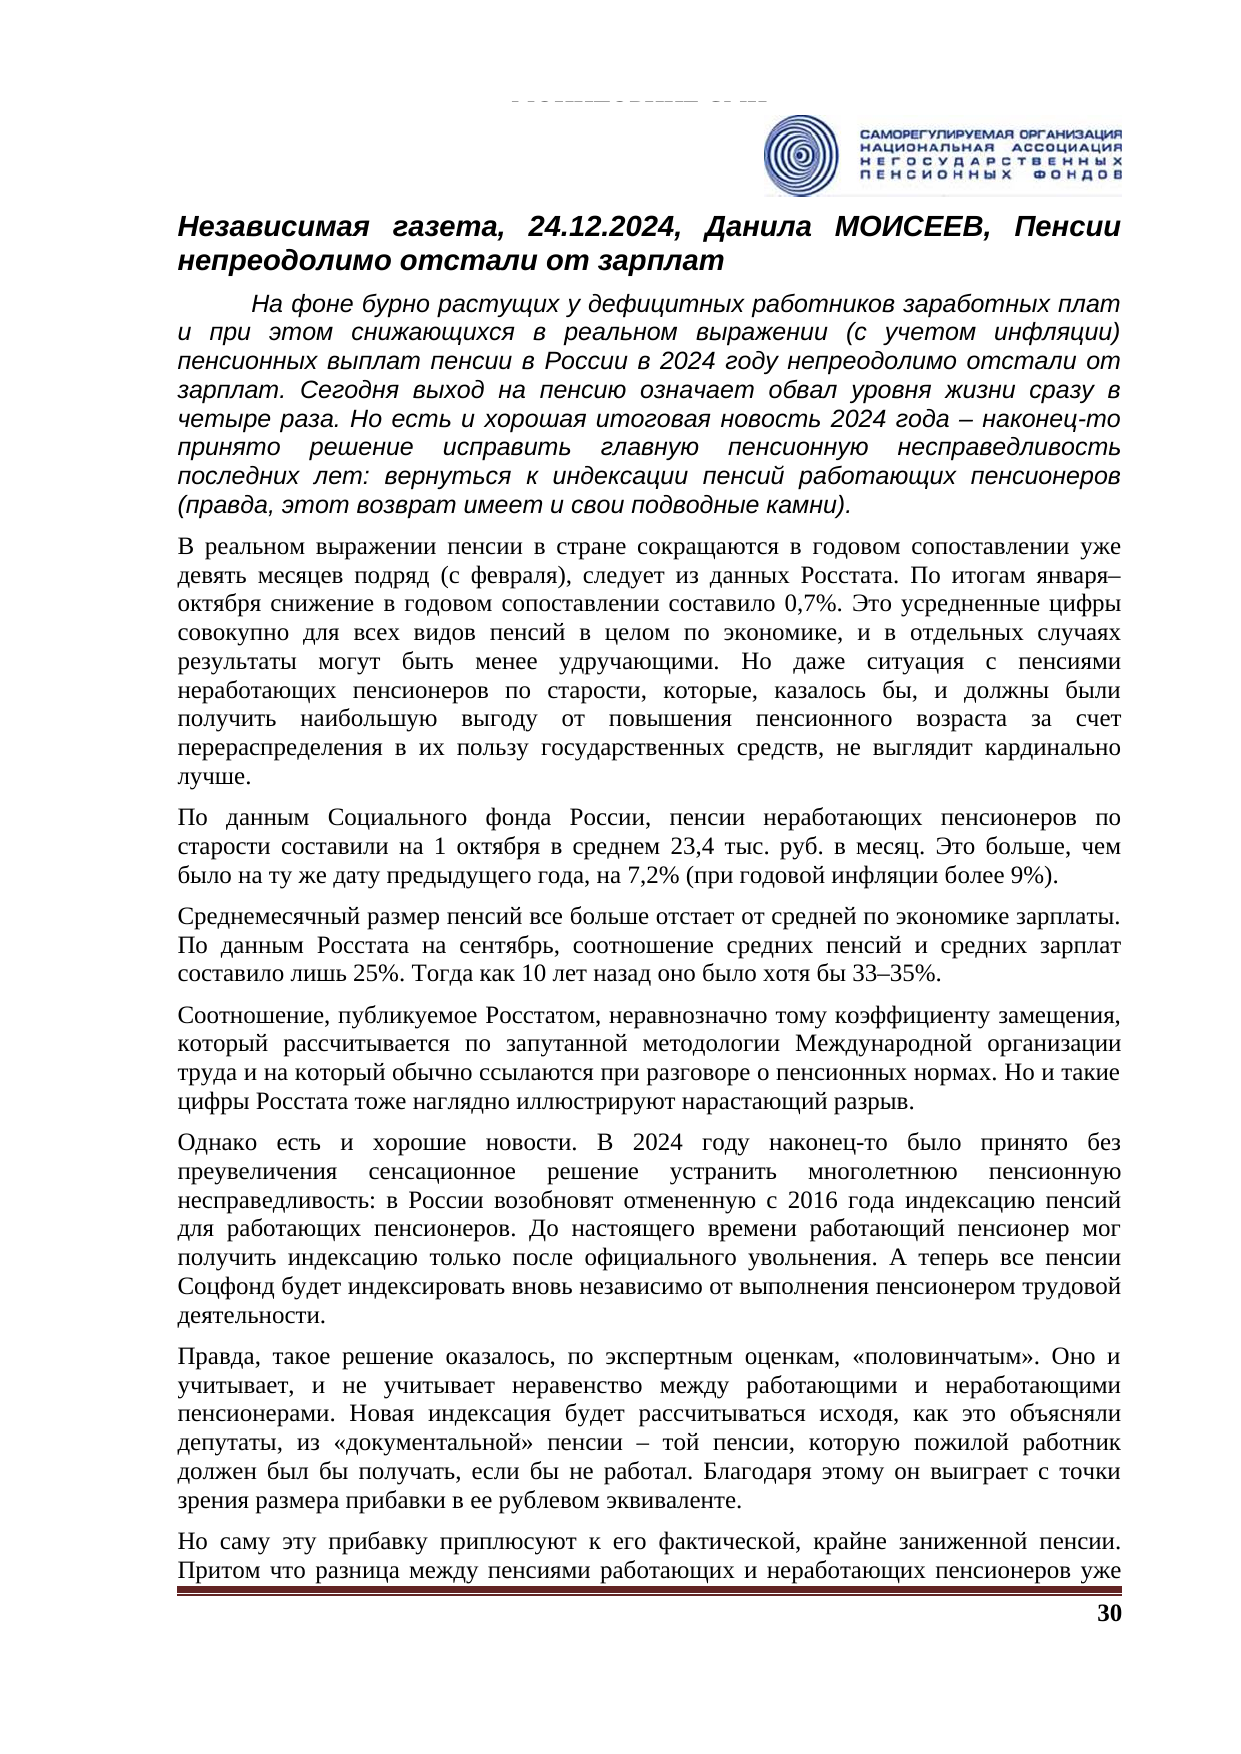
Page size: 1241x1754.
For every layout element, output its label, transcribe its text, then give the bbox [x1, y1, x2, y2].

text По данным Социального фонда России, пенсии неработающих пенсионеров по старости составили на 1 октября в среднем 23,4 тыс. руб. в месяц. Это больше, чем было на ту же дату предыдущего года, на 7,2% (при годовой инфляции более 9%). [177, 802, 1122, 888]
picture [764, 115, 1122, 197]
text Правда, такое решение оказалось, по экспертным оценкам, «половинчатым». Оно и учитывает, и не учитывает неравенство между работающими и неработающими пенсионерами. Новая индексация будет рассчитываться исходя, как это объясняли депутаты, из «документальной» пенсии – той пенсии, которую пожилой работник должен был бы получать, если бы не работал. Благодаря этому он выиграет с точки зрения размера прибавки в ее рублевом эквиваленте. [177, 1341, 1122, 1513]
subtitle На фоне бурно растущих у дефицитных работников заработных плат и при этом снижающихся в реальном выражении (с учетом инфляции) пенсионных выплат пенсии в России в 2024 году непреодолимо отстали от зарплат. Сегодня выход на пенсию означает обвал уровня жизни сразу в четыре раза. Но есть и хорошая итоговая новость 2024 года – наконец-то принято решение исправить главную пенсионную несправедливость последних лет: вернуться к индексации пенсий работающих пенсионеров (правда, этот возврат имеет и свои подводные камни). [177, 288, 1122, 518]
text Соотношение, публикуемое Росстатом, неравнозначно тому коэффициенту замещения, который рассчитывается по запутанной методологии Международной организации труда и на который обычно ссылаются при разговоре о пенсионных нормах. Но и такие цифры Росстата тоже наглядно иллюстрируют нарастающий разрыв. [177, 1000, 1122, 1115]
subtitle Независимая газета, 24.12.2024, Данила МОИСЕЕВ, Пенсии непреодолимо отстали от зарплат [177, 209, 1122, 276]
text В реальном выражении пенсии в стране сокращаются в годовом сопоставлении уже девять месяцев подряд (с февраля), следует из данных Росстата. По итогам января–октября снижение в годовом сопоставлении составило 0,7%. Это усредненные цифры совокупно для всех видов пенсий в целом по экономике, и в отдельных случаях результаты могут быть менее удручающими. Но даже ситуация с пенсиями неработающих пенсионеров по старости, которые, казалось бы, и должны были получить наибольшую выгоду от повышения пенсионного возраста за счет перераспределения в их пользу государственных средств, не выглядит кардинально лучше. [177, 531, 1122, 790]
text Среднемесячный размер пенсий все больше отстает от средней по экономике зарплаты. По данным Росстата на сентябрь, соотношение средних пенсий и средних зарплат составило лишь 25%. Тогда как 10 лет назад оно было хотя бы 33–35%. [177, 901, 1122, 987]
text Однако есть и хорошие новости. В 2024 году наконец-то было принято без преувеличения сенсационное решение устранить многолетнюю пенсионную несправедливость: в России возобновят отмененную с 2016 года индексацию пенсий для работающих пенсионеров. До настоящего времени работающий пенсионер мог получить индексацию только после официального увольнения. А теперь все пенсии Соцфонд будет индексировать вновь независимо от выполнения пенсионером трудовой деятельности. [177, 1127, 1122, 1328]
